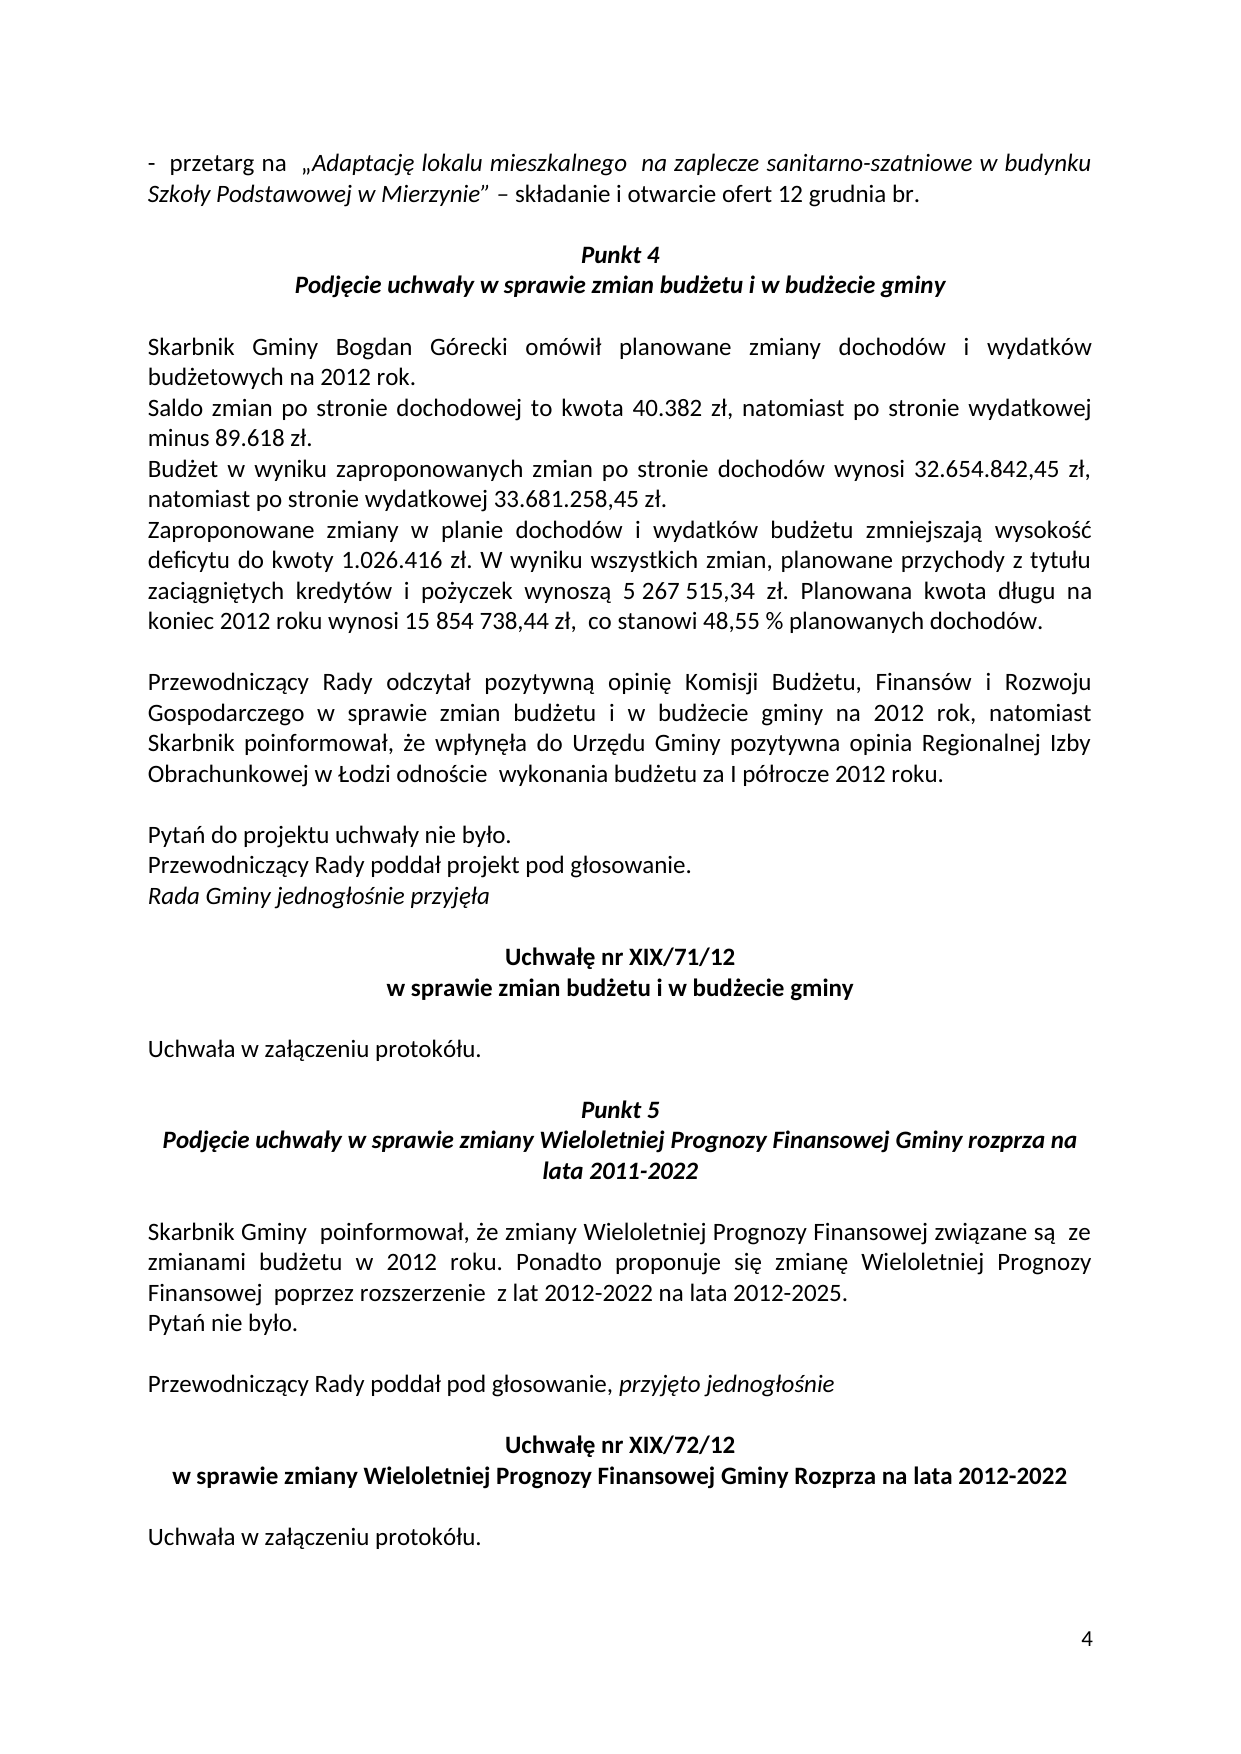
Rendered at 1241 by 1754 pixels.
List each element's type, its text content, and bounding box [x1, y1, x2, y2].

text Przewodniczący Rady poddał projekt pod głosowanie. [148, 849, 1093, 880]
text Podjęcie uchwały w sprawie zmian budżetu i w budżecie gminy [148, 270, 1093, 300]
text Podjęcie uchwały w sprawie zmiany Wieloletniej Prognozy Finansowej Gminy rozprza na lata 2011-2022 [148, 1124, 1093, 1185]
text Pytań do projektu uchwały nie było. [148, 819, 1093, 849]
text w sprawie zmian budżetu i w budżecie gminy [148, 972, 1093, 1002]
text Przewodniczący Rady odczytał pozytywną opinię Komisji Budżetu, Finansów i Rozwoju Gospodarczego w sprawie zmian budżetu i w budżecie gminy na 2012 rok, natomiast Skarbnik poinformował, że wpłynęła do Urzędu Gminy pozytywna opinia Regionalnej Izby Obrachunkowej w Łodzi odnoście wykonania budżetu za I półrocze 2012 roku. [148, 666, 1093, 788]
text Zaproponowane zmiany w planie dochodów i wydatków budżetu zmniejszają wysokość deficytu do kwoty 1.026.416 zł. W wyniku wszystkich zmian, planowane przychody z tytułu zaciągniętych kredytów i pożyczek wynoszą 5 267 515,34 zł. Planowana kwota długu na koniec 2012 roku wynosi 15 854 738,44 zł, co stanowi 48,55 % planowanych dochodów. [148, 514, 1093, 636]
text Uchwała w załączeniu protokółu. [148, 1033, 1093, 1063]
text Skarbnik Gminy Bogdan Górecki omówił planowane zmiany dochodów i wydatków budżetowych na 2012 rok. [148, 331, 1093, 392]
text Budżet w wyniku zaproponowanych zmian po stronie dochodów wynosi 32.654.842,45 zł, natomiast po stronie wydatkowej 33.681.258,45 zł. [148, 453, 1093, 514]
text Pytań nie było. [148, 1307, 1093, 1338]
text Uchwałę nr XIX/72/12 [148, 1429, 1093, 1460]
text - przetarg na „Adaptację lokalu mieszkalnego na zaplecze sanitarno-szatniowe w budynku Szkoły Podstawowej w Mierzynie” – składanie i otwarcie ofert 12 grudnia br. [148, 148, 1093, 209]
text Uchwała w załączeniu protokółu. [148, 1521, 1093, 1552]
text Rada Gminy jednogłośnie przyjęła [148, 880, 1093, 911]
text w sprawie zmiany Wieloletniej Prognozy Finansowej Gminy Rozprza na lata 2012-2022 [148, 1460, 1093, 1491]
text Saldo zmian po stronie dochodowej to kwota 40.382 zł, natomiast po stronie wydatkowej minus 89.618 zł. [148, 392, 1093, 453]
text Uchwałę nr XIX/71/12 [148, 941, 1093, 972]
text Punkt 5 [148, 1094, 1093, 1124]
text Skarbnik Gminy poinformował, że zmiany Wieloletniej Prognozy Finansowej związane są ze zmianami budżetu w 2012 roku. Ponadto proponuje się zmianę Wieloletniej Prognozy Finansowej poprzez rozszerzenie z lat 2012-2022 na lata 2012-2025. [148, 1216, 1093, 1307]
text Punkt 4 [148, 239, 1093, 270]
text Przewodniczący Rady poddał pod głosowanie, przyjęto jednogłośnie [148, 1368, 1093, 1399]
